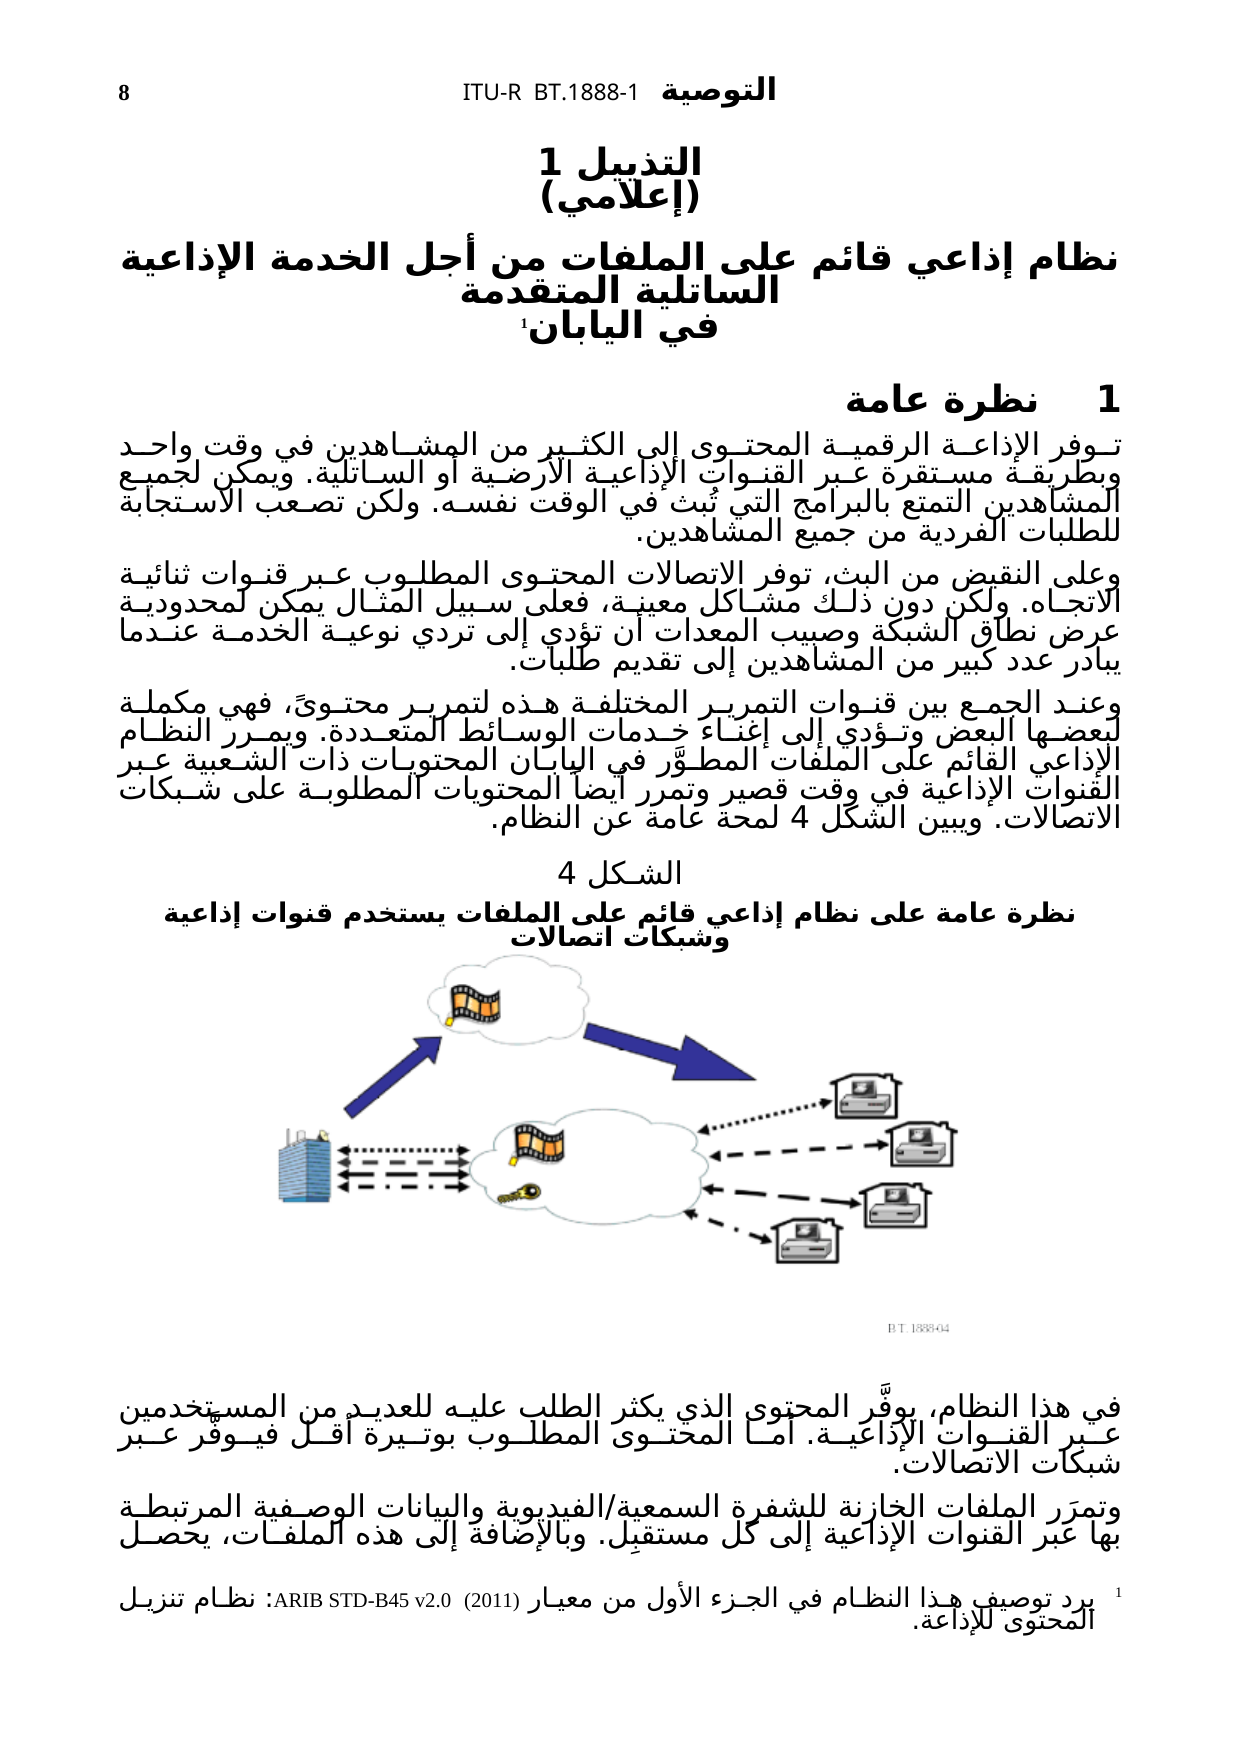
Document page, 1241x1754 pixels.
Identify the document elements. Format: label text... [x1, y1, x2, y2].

text وعلى النقيض من البث، توفر الاتصالات المحتوى المطلوب عبر قنوات ثنائية الاتجاه. ولكن دون ذلك مشاكل معينة، فعلى سبيل المثال يمكن لمحدودية عرض نطاق الشبكة وصبيب المعدات أن تؤدي إلى تردي نوعية الخدمة عندما يبادر عدد كبير من المشاهدين إلى تقديم طلبات. [118, 561, 1122, 678]
title نظام إذاعي قائم على الملفات من أجل الخدمة الإذاعية الساتلية المتقدمة في اليابان [118, 243, 1122, 347]
text توفر الإذاعة الرقمية المحتوى إلى الكثير من المشاهدين في وقت واحد وبطريقة مستقرة عبر القنوات الإذاعية الأرضية أو الساتلية. ويمكن لجميع المشاهدين التمتع بالبرامج التي تُبث في الوقت نفسه. ولكن تصعب الاستجابة للطلبات الفردية من جميع المشاهدين. [118, 432, 1122, 549]
title نظرة عامة على نظام إذاعي قائم على الملفات يستخدم قنوات إذاعية وشبكات اتصالات [118, 903, 1122, 953]
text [118, 1494, 1122, 1552]
text وعند الجمع بين قنوات التمرير المختلفة هذه لتمرير محتوىً، فهي مكملة لبعضها البعض وتؤدي إلى إغناء خدمات الوسائط المتعددة. ويمرر النظام الإذاعي القائم على الملفات المطوَّر في اليابان المحتويات ذات الشعبية عبر القنوات الإذاعية في وقت قصير وتمرر أيضاً المحتويات المطلوبة على شبكات الاتصالات. ويبين الشكل 4 لمحة عامة عن النظام. [118, 691, 1122, 836]
text في هذا النظام، يوفَّر المحتوى الذي يكثر الطلب عليه للعديد من المستخدمين عبر القنوات الإذاعية. أما المحتوى المطلوب بوتيرة أقل فيوفَّر عبر شبكات الاتصالات. [118, 1394, 1122, 1481]
text التذييل 1 (إعلامي) [118, 148, 1122, 218]
subtitle 1 نظرة عامة [976, 385, 1122, 420]
subtitle 1 نظرة عامة [118, 385, 994, 420]
text الشـكل 4 [118, 861, 1122, 890]
